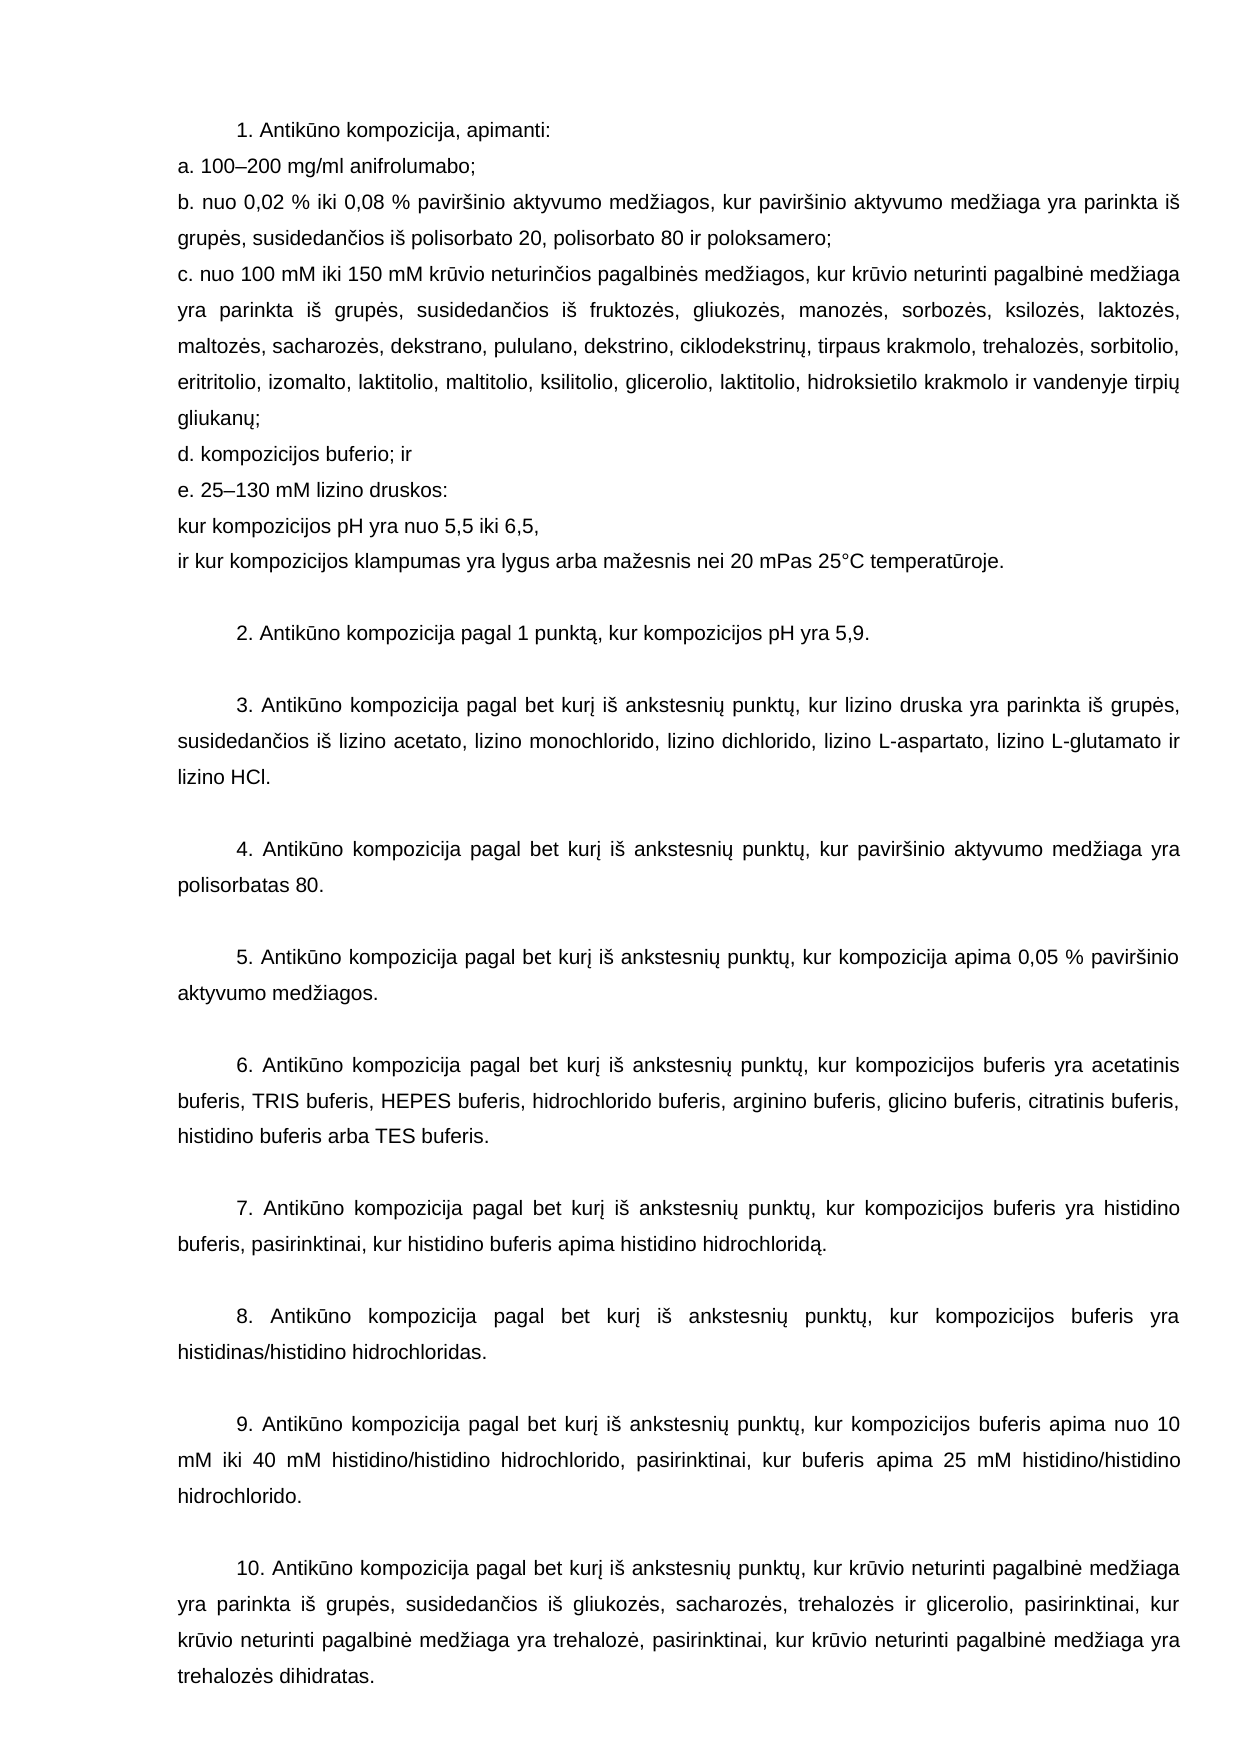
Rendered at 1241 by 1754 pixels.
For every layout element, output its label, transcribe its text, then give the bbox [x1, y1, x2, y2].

text 5. Antikūno kompozicija pagal bet kurį iš ankstesnių punktų, kur kompozicija apima 0,05 % paviršinio aktyvumo medžiagos. [177, 945, 1181, 1004]
text kur kompozicijos pH yra nuo 5,5 iki 6,5, [177, 513, 1181, 537]
text a. 100–200 mg/ml anifrolumabo; [177, 154, 1181, 178]
text 1. Antikūno kompozicija, apimanti: [177, 118, 1181, 142]
text 3. Antikūno kompozicija pagal bet kurį iš ankstesnių punktų, kur lizino druska yra parinkta iš grupės, susidedančios iš lizino acetato, lizino monochlorido, lizino dichlorido, lizino L-aspartato, lizino L-glutamato ir lizino HCl. [177, 693, 1181, 789]
text e. 25–130 mM lizino druskos: [177, 477, 1181, 501]
text c. nuo 100 mM iki 150 mM krūvio neturinčios pagalbinės medžiagos, kur krūvio neturinti pagalbinė medžiaga yra parinkta iš grupės, susidedančios iš fruktozės, gliukozės, manozės, sorbozės, ksilozės, laktozės, maltozės, sacharozės, dekstrano, pululano, dekstrino, ciklodekstrinų, tirpaus krakmolo, trehalozės, sorbitolio, eritritolio, izomalto, laktitolio, maltitolio, ksilitolio, glicerolio, laktitolio, hidroksietilo krakmolo ir vandenyje tirpių gliukanų; [177, 262, 1181, 429]
text 2. Antikūno kompozicija pagal 1 punktą, kur kompozicijos pH yra 5,9. [177, 621, 1181, 645]
text 10. Antikūno kompozicija pagal bet kurį iš ankstesnių punktų, kur krūvio neturinti pagalbinė medžiaga yra parinkta iš grupės, susidedančios iš gliukozės, sacharozės, trehalozės ir glicerolio, pasirinktinai, kur krūvio neturinti pagalbinė medžiaga yra trehalozė, pasirinktinai, kur krūvio neturinti pagalbinė medžiaga yra trehalozės dihidratas. [177, 1556, 1181, 1687]
text 6. Antikūno kompozicija pagal bet kurį iš ankstesnių punktų, kur kompozicijos buferis yra acetatinis buferis, TRIS buferis, HEPES buferis, hidrochlorido buferis, arginino buferis, glicino buferis, citratinis buferis, histidino buferis arba TES buferis. [177, 1052, 1181, 1148]
text b. nuo 0,02 % iki 0,08 % paviršinio aktyvumo medžiagos, kur paviršinio aktyvumo medžiaga yra parinkta iš grupės, susidedančios iš polisorbato 20, polisorbato 80 ir poloksamero; [177, 190, 1181, 250]
text 4. Antikūno kompozicija pagal bet kurį iš ankstesnių punktų, kur paviršinio aktyvumo medžiaga yra polisorbatas 80. [177, 837, 1181, 897]
text 7. Antikūno kompozicija pagal bet kurį iš ankstesnių punktų, kur kompozicijos buferis yra histidino buferis, pasirinktinai, kur histidino buferis apima histidino hidrochloridą. [177, 1196, 1181, 1256]
text 9. Antikūno kompozicija pagal bet kurį iš ankstesnių punktų, kur kompozicijos buferis apima nuo 10 mM iki 40 mM histidino/histidino hidrochlorido, pasirinktinai, kur buferis apima 25 mM histidino/histidino hidrochlorido. [177, 1412, 1181, 1508]
text ir kur kompozicijos klampumas yra lygus arba mažesnis nei 20 mPas 25°C temperatūroje. [177, 549, 1181, 573]
text d. kompozicijos buferio; ir [177, 442, 1181, 466]
text 8. Antikūno kompozicija pagal bet kurį iš ankstesnių punktų, kur kompozicijos buferis yra histidinas/histidino hidrochloridas. [177, 1304, 1181, 1364]
